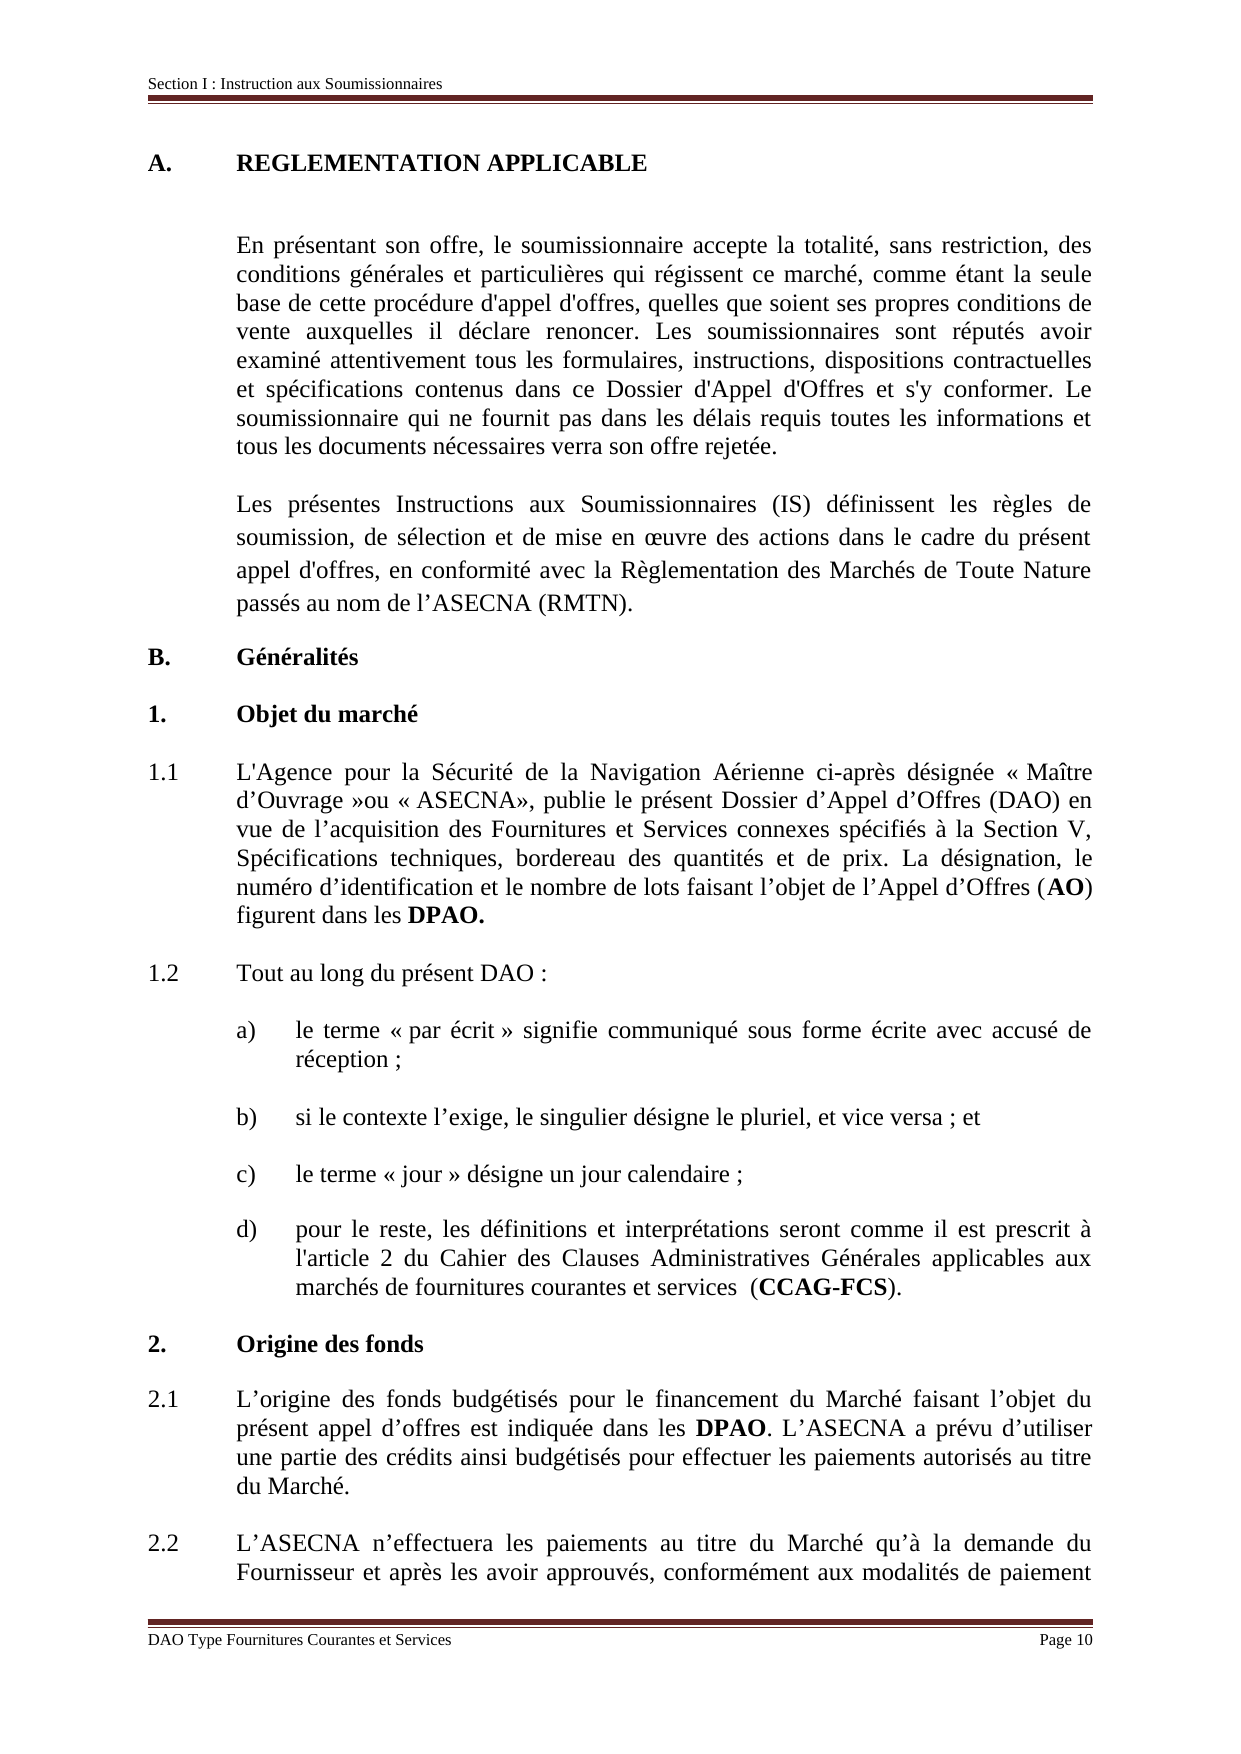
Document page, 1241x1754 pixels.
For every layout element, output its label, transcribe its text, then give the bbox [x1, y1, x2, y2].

list le terme « par écrit » signifie communiqué sous forme écrite avec accusé de réception ; [236, 1016, 1093, 1073]
subtitle Généralités [148, 642, 1093, 671]
list le terme « jour » désigne un jour calendaire ; [236, 1159, 1093, 1188]
list L'Agence pour la Sécurité de la Navigation Aérienne ci-après désignée « Maître d’Ouvrage »ou « ASECNA», publie le présent Dossier d’Appel d’Offres (DAO) en vue de l’acquisition des Fournitures et Services connexes spécifiés à la Section V, Spécifications techniques, bordereau des quantités et de prix. La désignation, le numéro d’identification et le nombre de lots faisant l’objet de l’Appel d’Offres (AO) figurent dans les DPAO. [148, 757, 1093, 929]
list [148, 1528, 1093, 1586]
list L’origine des fonds budgétisés pour le financement du Marché faisant l’objet du présent appel d’offres est indiquée dans les DPAO. L’ASECNA a prévu d’utiliser une partie des crédits ainsi budgétisés pour effectuer les paiements autorisés au titre du Marché. [148, 1384, 1093, 1499]
list pour le reste, les définitions et interprétations seront comme il est prescrit à l'article 2 du Cahier des Clauses Administratives Générales applicables aux marchés de fournitures courantes et services (CCAG-FCS). [236, 1214, 1093, 1301]
text En présentant son offre, le soumissionnaire accepte la totalité, sans restriction, des conditions générales et particulières qui régissent ce marché, comme étant la seule base de cette procédure d'appel d'offres, quelles que soient ses propres conditions de vente auxquelles il déclare renoncer. Les soumissionnaires sont réputés avoir examiné attentivement tous les formulaires, instructions, dispositions contractuelles et spécifications contenus dans ce Dossier d'Appel d'Offres et s'y conformer. Le soumissionnaire qui ne fournit pas dans les délais requis toutes les informations et tous les documents nécessaires verra son offre rejetée. [236, 230, 1093, 460]
subtitle Origine des fonds [148, 1329, 1093, 1358]
list si le contexte l’exige, le singulier désigne le pluriel, et vice versa ; et [236, 1102, 1093, 1131]
subtitle REGLEMENTATION APPLICABLE [148, 148, 1093, 176]
text Les présentes Instructions aux Soumissionnaires (IS) définissent les règles de soumission, de sélection et de mise en œuvre des actions dans le cadre du présent appel d'offres, en conformité avec la Règlementation des Marchés de Toute Nature passés au nom de l’ASECNA (RMTN). [236, 489, 1093, 617]
subtitle Objet du marché [148, 699, 1093, 728]
list Tout au long du présent DAO : [148, 958, 1093, 987]
